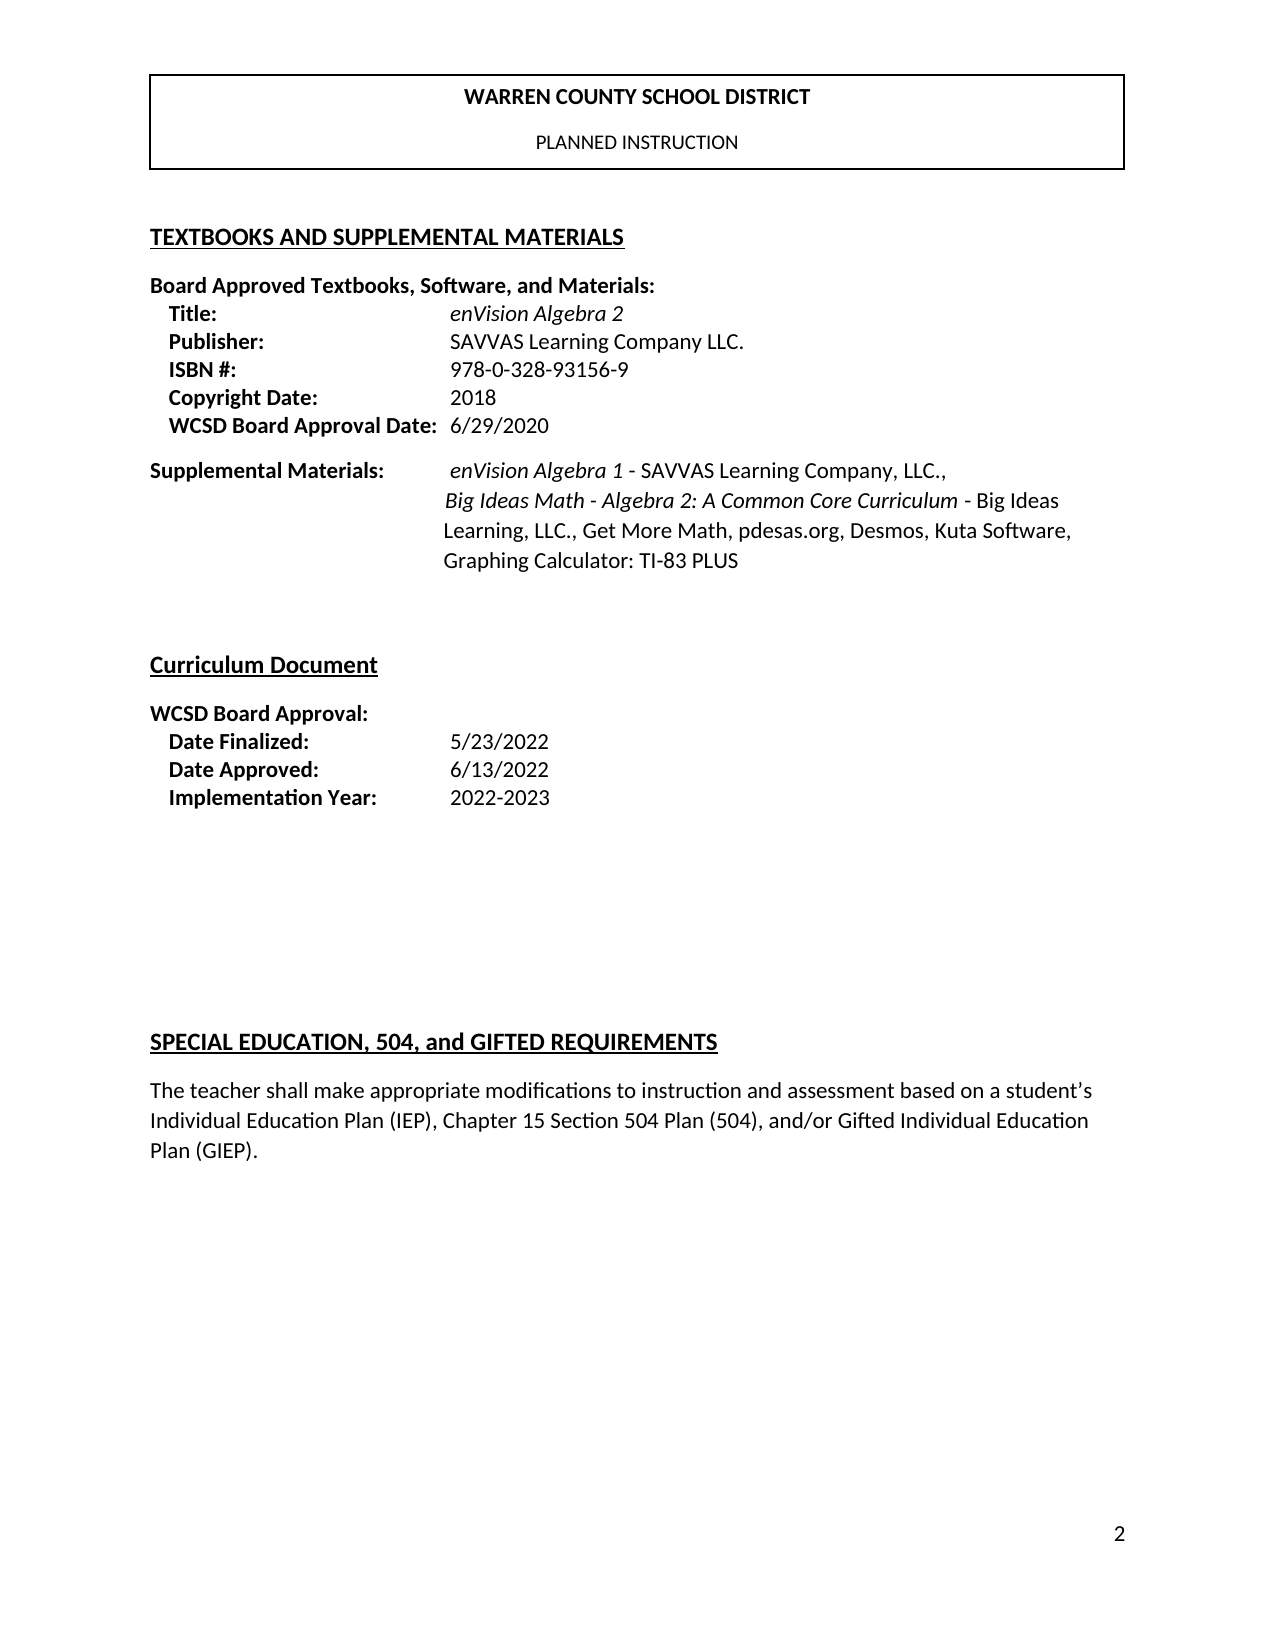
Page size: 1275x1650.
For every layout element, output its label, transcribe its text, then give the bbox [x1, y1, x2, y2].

text Copyright Date: [169, 383, 1125, 411]
text ISBN #: [169, 355, 1125, 383]
text SPECIAL EDUCATION, 504, and GIFTED REQUIREMENTS [150, 1026, 1125, 1057]
text WCSD Board Approval: [150, 699, 1125, 727]
text WCSD Board Approval Date: [169, 411, 1125, 439]
text Curriculum Document [150, 649, 1125, 680]
text The teacher shall make appropriate modifications to instruction and assessment based on a student’s Individual Education Plan (IEP), Chapter 15 Section 504 Plan (504), and/or Gifted Individual Education Plan (GIEP). [150, 1076, 1125, 1164]
text Implementation Year: [169, 783, 1125, 811]
text Title: [169, 299, 1125, 327]
text Supplemental Materials: [150, 456, 1125, 574]
text Publisher: [169, 327, 1125, 355]
text TEXTBOOKS AND SUPPLEMENTAL MATERIALS [150, 222, 1125, 252]
text Date Approved: [169, 755, 1125, 783]
text Board Approved Textbooks, Software, and Materials: [150, 271, 1125, 299]
text Date Finalized: [169, 727, 1125, 755]
